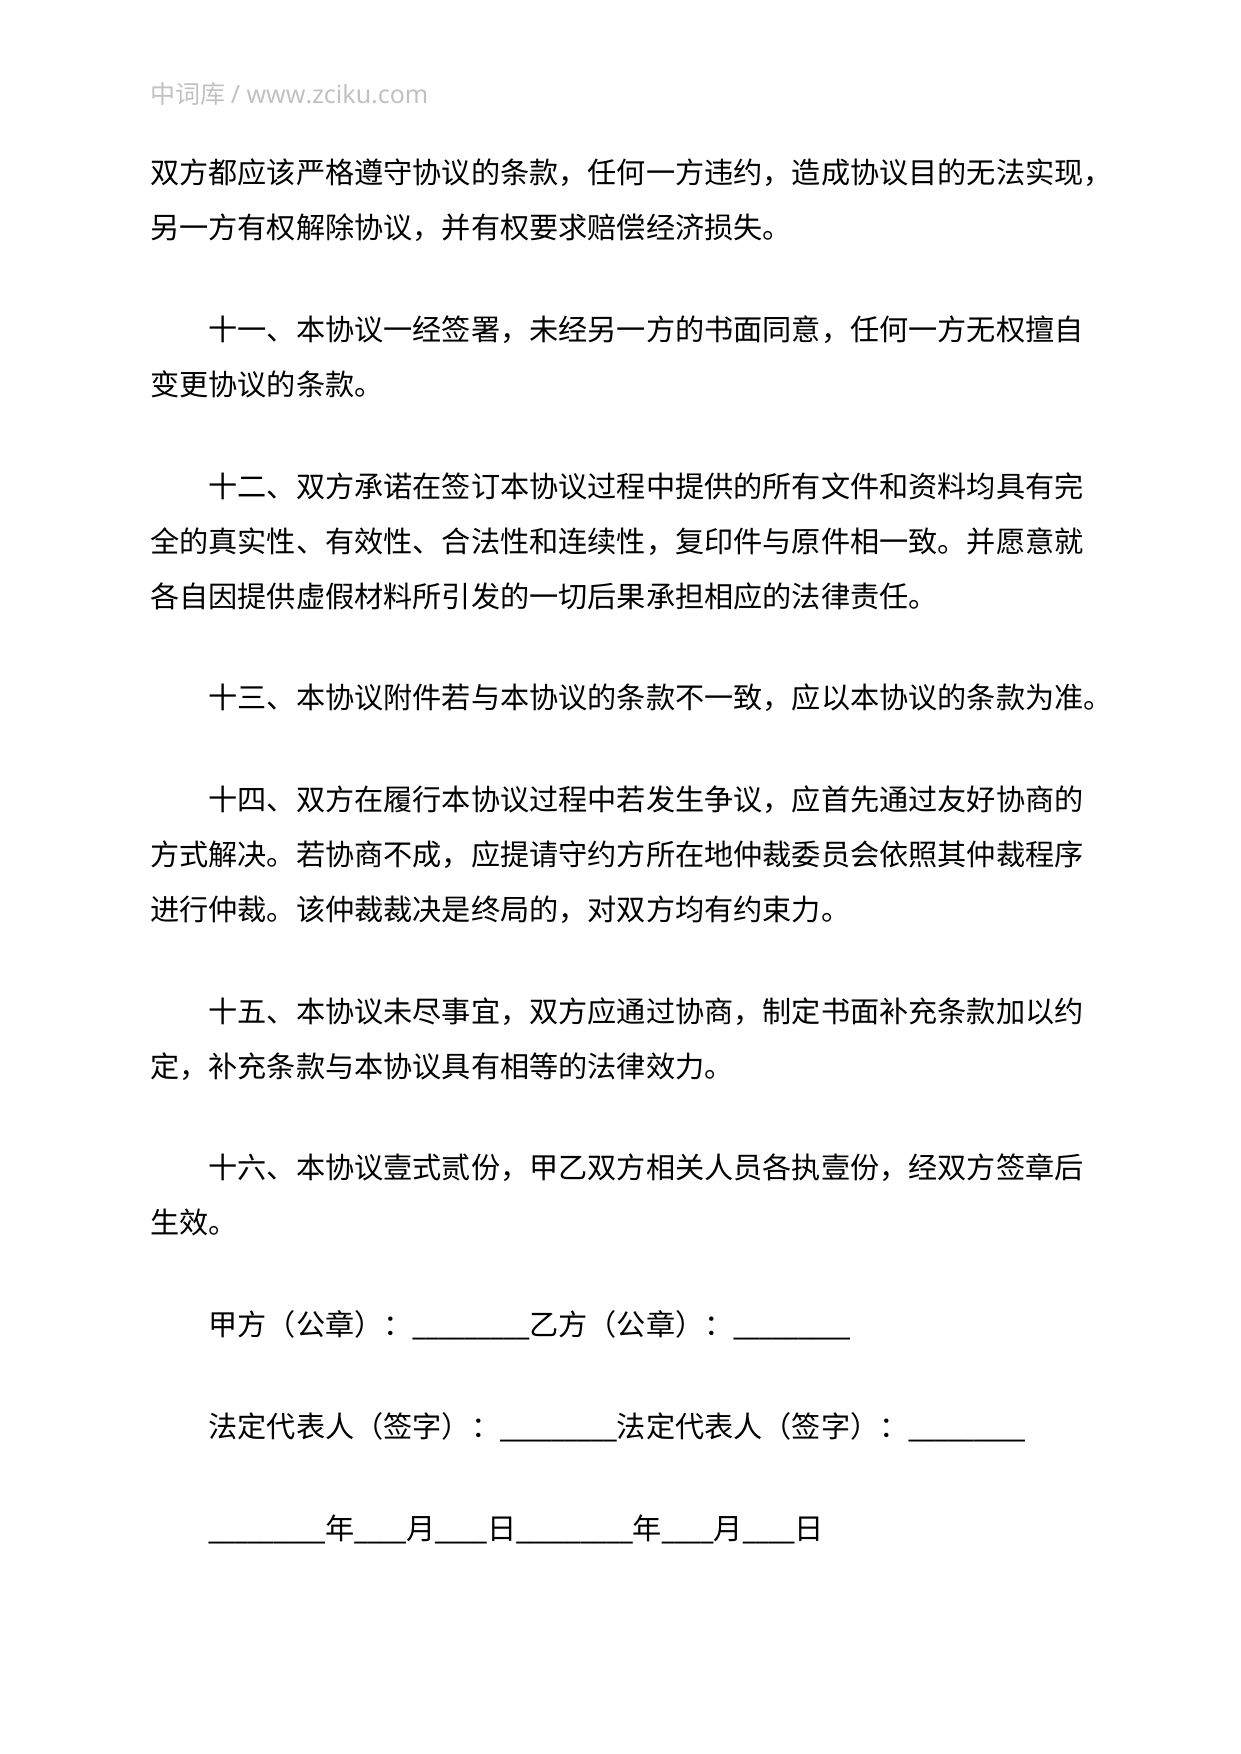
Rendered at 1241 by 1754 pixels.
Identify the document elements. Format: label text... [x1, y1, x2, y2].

text 十二、双方承诺在签订本协议过程中提供的所有文件和资料均具有完全的真实性、有效性、合法性和连续性，复印件与原件相一致。并愿意就各自因提供虚假材料所引发的一切后果承担相应的法律责任。 [150, 463, 1090, 615]
text 十三、本协议附件若与本协议的条款不一致，应以本协议的条款为准。 [150, 675, 1090, 717]
text 十五、本协议未尽事宜，双方应通过协商，制定书面补充条款加以约定，补充条款与本协议具有相等的法律效力。 [150, 988, 1090, 1085]
text 甲方（公章）：_________乙方（公章）：_________ [150, 1302, 1090, 1344]
text 十一、本协议一经签署，未经另一方的书面同意，任何一方无权擅自变更协议的条款。 [150, 307, 1090, 404]
text 法定代表人（签字）：_________法定代表人（签字）：_________ [150, 1403, 1090, 1446]
text 十六、本协议壹式贰份，甲乙双方相关人员各执壹份，经双方签章后生效。 [150, 1145, 1090, 1242]
text _________年____月____日_________年____月____日 [150, 1506, 1090, 1548]
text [150, 150, 1090, 247]
text 十四、双方在履行本协议过程中若发生争议，应首先通过友好协商的方式解决。若协商不成，应提请守约方所在地仲裁委员会依照其仲裁程序进行仲裁。该仲裁裁决是终局的，对双方均有约束力。 [150, 777, 1090, 929]
